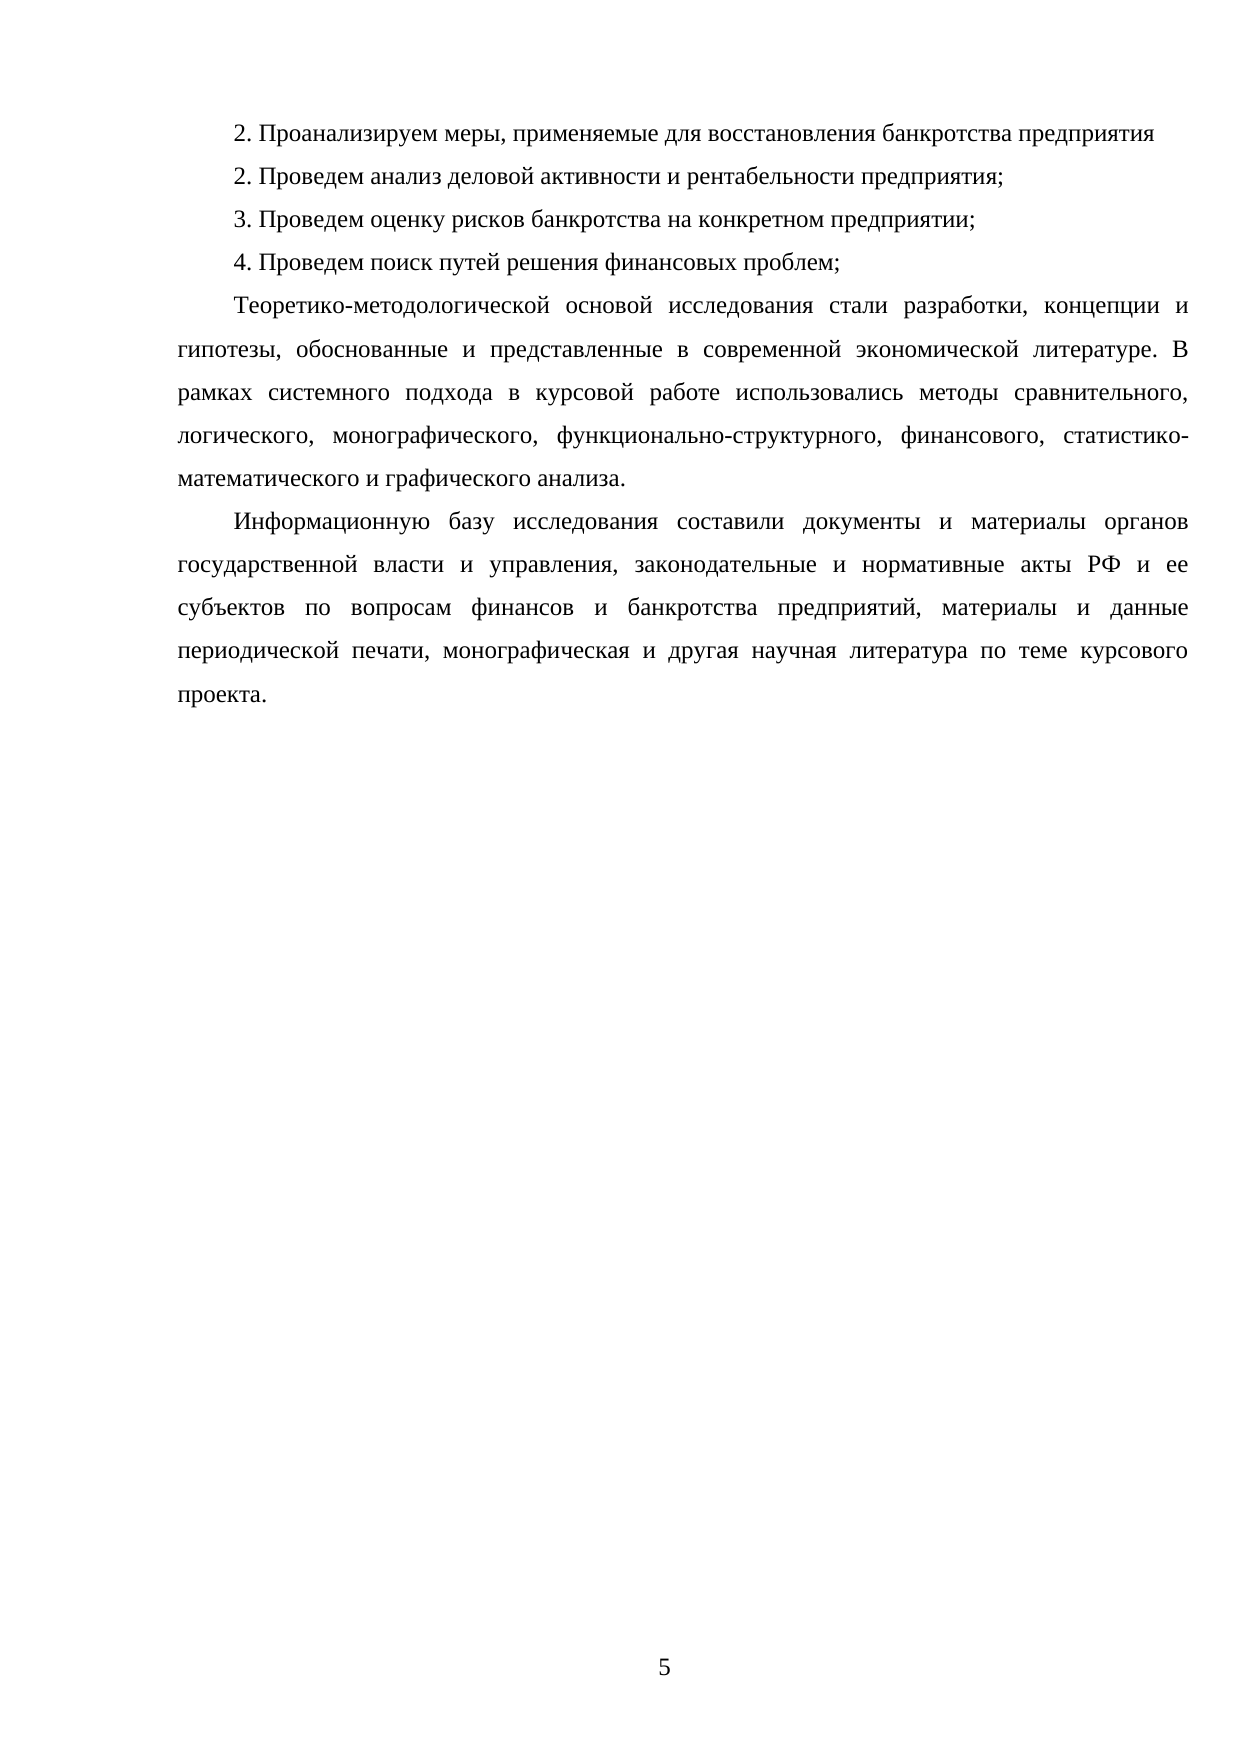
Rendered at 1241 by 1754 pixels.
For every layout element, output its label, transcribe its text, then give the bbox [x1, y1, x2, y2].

text 3. Проведем оценку рисков банкротства на конкретном предприятии; [177, 204, 1189, 233]
text 2. Проанализируем меры, применяемые для восстановления банкротства предприятия [177, 118, 1189, 147]
text Теоретико-методологической основой исследования стали разработки, концепции и гипотезы, обоснованные и представленные в современной экономической литературе. В рамках системного подхода в курсовой работе использовались методы сравнительного, логического, монографического, функционально-структурного, финансового, статистико-математического и графического анализа. [177, 291, 1189, 492]
text 4. Проведем поиск путей решения финансовых проблем; [177, 247, 1189, 276]
text 2. Проведем анализ деловой активности и рентабельности предприятия; [177, 161, 1189, 190]
text Информационную базу исследования составили документы и материалы органов государственной власти и управления, законодательные и нормативные акты РФ и ее субъектов по вопросам финансов и банкротства предприятий, материалы и данные периодической печати, монографическая и другая научная литература по теме курсового проекта. [177, 506, 1189, 707]
